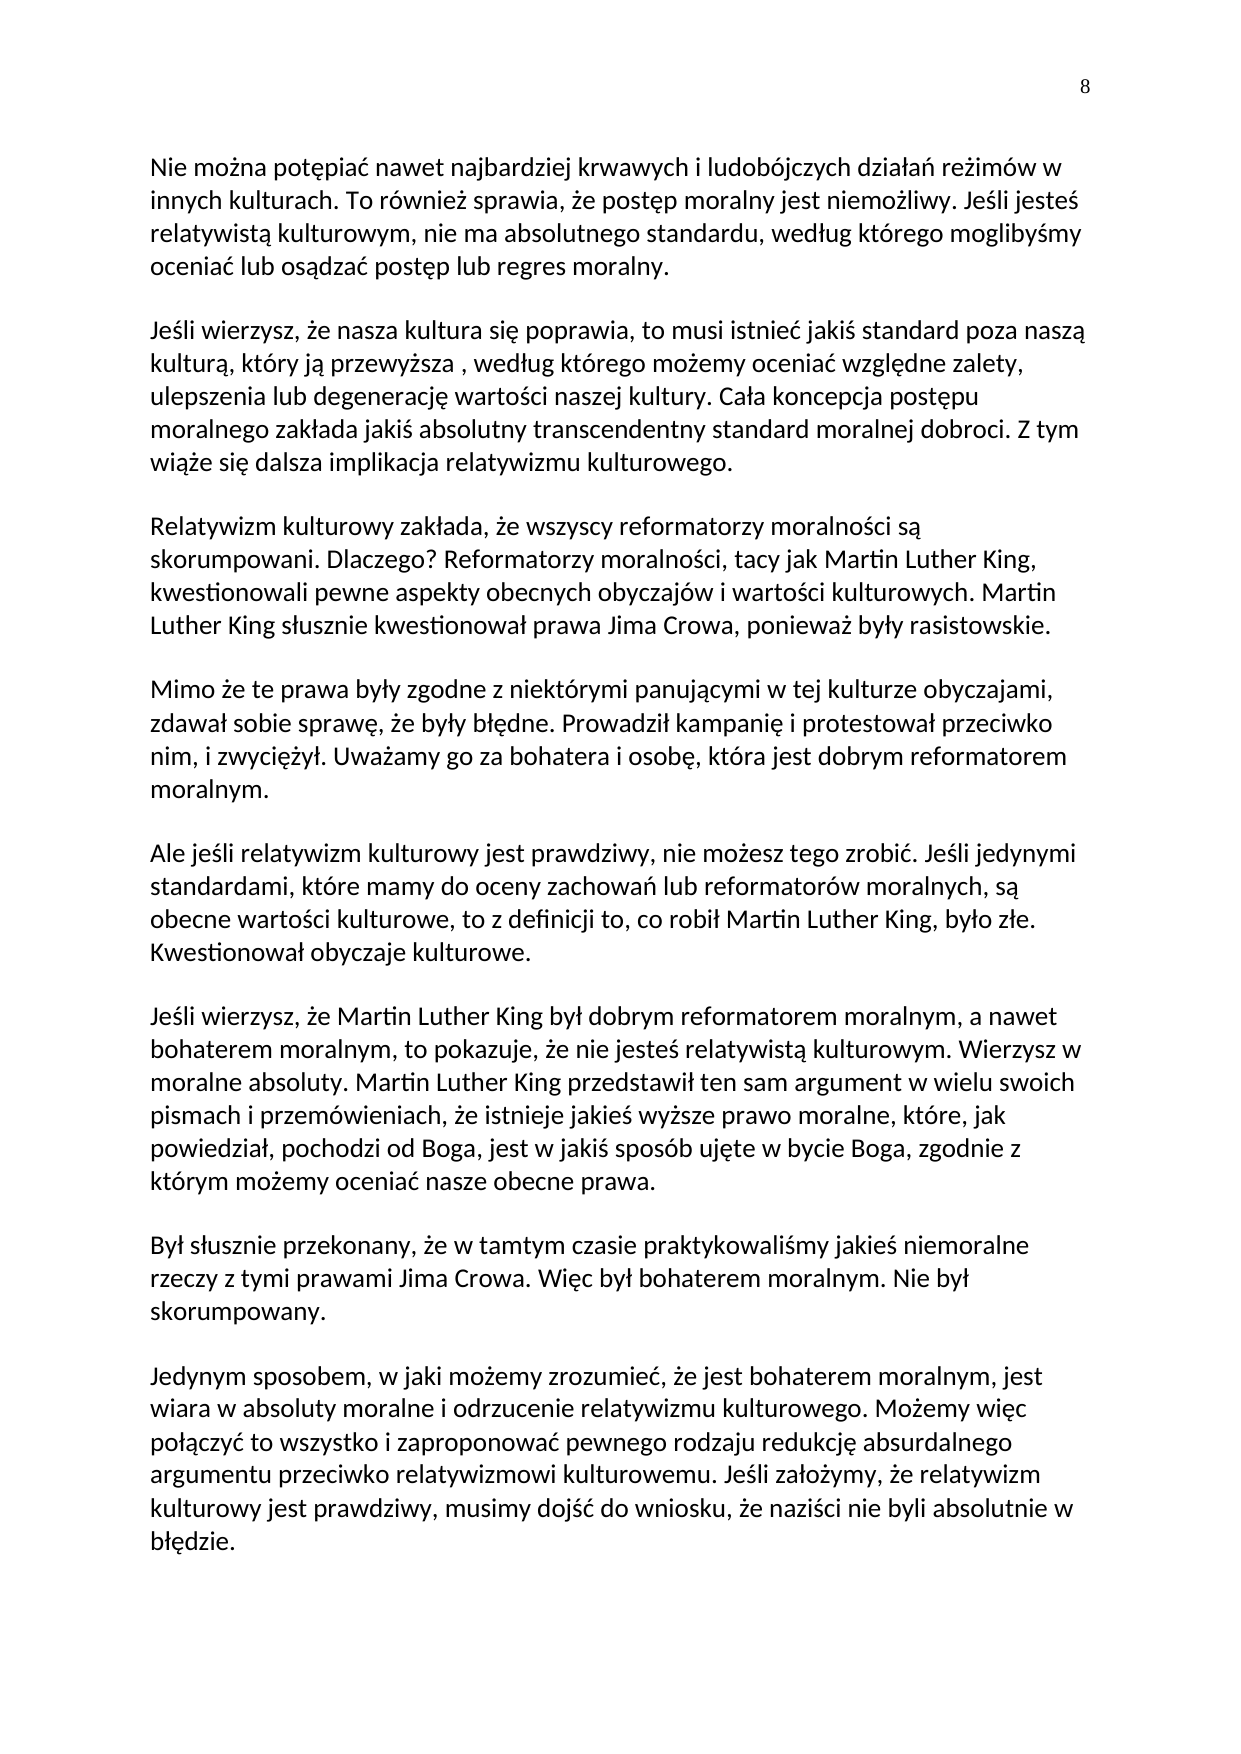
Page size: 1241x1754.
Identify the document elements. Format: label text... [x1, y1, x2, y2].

text Jeśli wierzysz, że nasza kultura się poprawia, to musi istnieć jakiś standard poza naszą kulturą, który ją przewyższa , według którego możemy oceniać względne zalety, ulepszenia lub degenerację wartości naszej kultury. Cała koncepcja postępu moralnego zakłada jakiś absolutny transcendentny standard moralnej dobroci. Z tym wiąże się dalsza implikacja relatywizmu kulturowego. [150, 313, 1090, 478]
text Ale jeśli relatywizm kulturowy jest prawdziwy, nie możesz tego zrobić. Jeśli jedynymi standardami, które mamy do oceny zachowań lub reformatorów moralnych, są obecne wartości kulturowe, to z definicji to, co robił Martin Luther King, było złe. Kwestionował obyczaje kulturowe. [150, 836, 1090, 968]
text Jedynym sposobem, w jaki możemy zrozumieć, że jest bohaterem moralnym, jest wiara w absoluty moralne i odrzucenie relatywizmu kulturowego. Możemy więc połączyć to wszystko i zaproponować pewnego rodzaju redukcję absurdalnego argumentu przeciwko relatywizmowi kulturowemu. Jeśli założymy, że relatywizm kulturowy jest prawdziwy, musimy dojść do wniosku, że naziści nie byli absolutnie w błędzie. [150, 1359, 1090, 1557]
text Był słusznie przekonany, że w tamtym czasie praktykowaliśmy jakieś niemoralne rzeczy z tymi prawami Jima Crowa. Więc był bohaterem moralnym. Nie był skorumpowany. [150, 1228, 1090, 1327]
text Mimo że te prawa były zgodne z niektórymi panującymi w tej kulturze obyczajami, zdawał sobie sprawę, że były błędne. Prowadził kampanię i protestował przeciwko nim, i zwyciężył. Uważamy go za bohatera i osobę, która jest dobrym reformatorem moralnym. [150, 673, 1090, 805]
text Jeśli wierzysz, że Martin Luther King był dobrym reformatorem moralnym, a nawet bohaterem moralnym, to pokazuje, że nie jesteś relatywistą kulturowym. Wierzysz w moralne absoluty. Martin Luther King przedstawił ten sam argument w wielu swoich pismach i przemówieniach, że istnieje jakieś wyższe prawo moralne, które, jak powiedział, pochodzi od Boga, jest w jakiś sposób ujęte w bycie Boga, zgodnie z którym możemy oceniać nasze obecne prawa. [150, 999, 1090, 1197]
text Nie można potępiać nawet najbardziej krwawych i ludobójczych działań reżimów w innych kulturach. To również sprawia, że postęp moralny jest niemożliwy. Jeśli jesteś relatywistą kulturowym, nie ma absolutnego standardu, według którego moglibyśmy oceniać lub osądzać postęp lub regres moralny. [150, 150, 1090, 282]
text Relatywizm kulturowy zakłada, że wszyscy reformatorzy moralności są skorumpowani. Dlaczego? Reformatorzy moralności, tacy jak Martin Luther King, kwestionowali pewne aspekty obecnych obyczajów i wartości kulturowych. Martin Luther King słusznie kwestionował prawa Jima Crowa, ponieważ były rasistowskie. [150, 509, 1090, 642]
